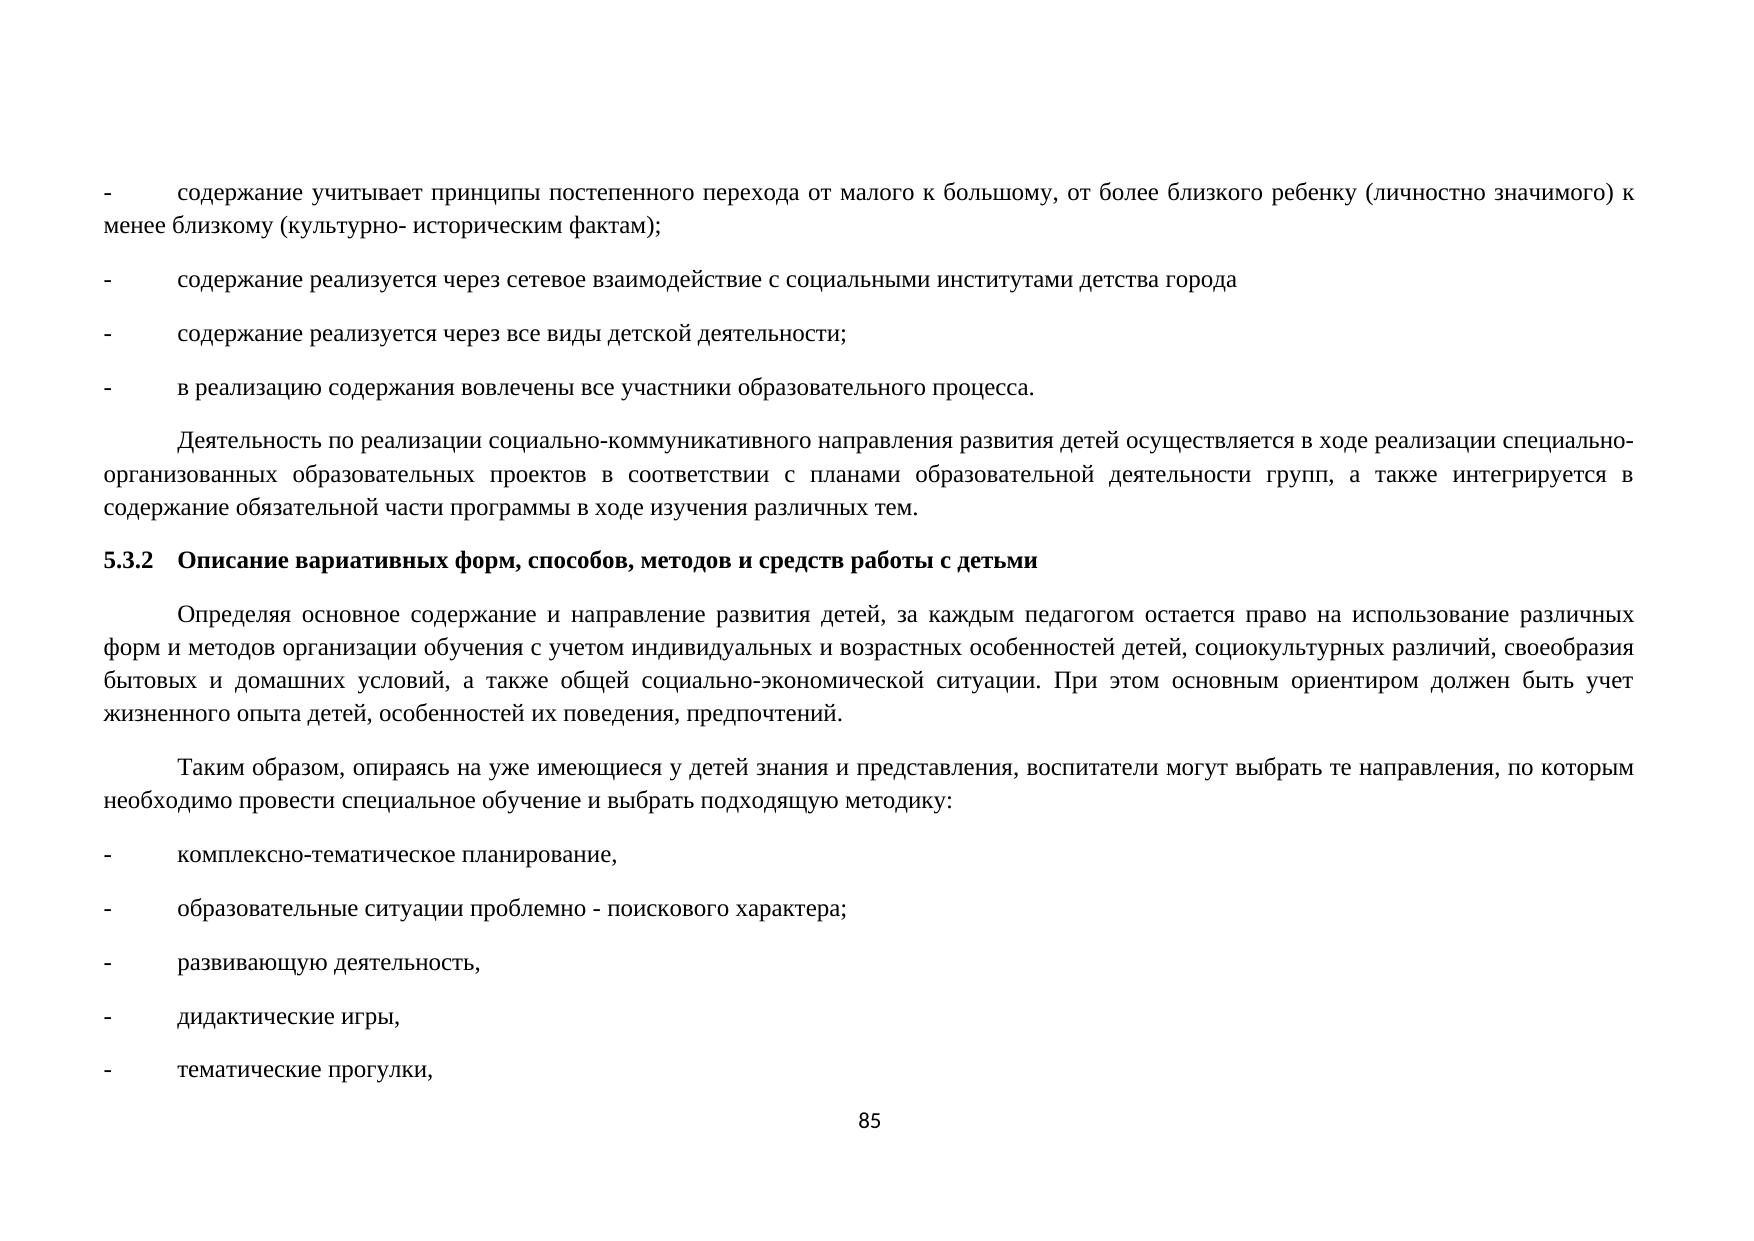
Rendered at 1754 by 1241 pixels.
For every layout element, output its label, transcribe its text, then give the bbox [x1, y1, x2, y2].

text - тематические прогулки, [103, 1054, 1636, 1083]
text Определяя основное содержание и направление развития детей, за каждым педагогом остается право на использование различных форм и методов организации обучения с учетом индивидуальных и возрастных особенностей детей, социокультурных различий, своеобразия бытовых и домашних условий, а также общей социально-экономической ситуации. При этом основным ориентиром должен быть учет жизненного опыта детей, особенностей их поведения, предпочтений. [103, 599, 1636, 727]
text - содержание учитывает принципы постепенного перехода от малого к большому, от более близкого ребенку (личностно значимого) к менее близкому (культурно- историческим фактам); [103, 177, 1636, 239]
text - содержание реализуется через все виды детской деятельности; [103, 318, 1636, 347]
text 5.3.2 Описание вариативных форм, способов, методов и средств работы с детьми [103, 546, 1636, 574]
text - дидактические игры, [103, 1001, 1636, 1029]
text Деятельность по реализации социально-коммуникативного направления развития детей осуществляется в ходе реализации специально-организованных образовательных проектов в соответствии с планами образовательной деятельности групп, а также интегрируется в содержание обязательной части программы в ходе изучения различных тем. [103, 426, 1636, 520]
text - образовательные ситуации проблемно - поискового характера; [103, 893, 1636, 922]
text - развивающую деятельность, [103, 947, 1636, 976]
text - содержание реализуется через сетевое взаимодействие с социальными институтами детства города [103, 264, 1636, 293]
text - комплексно-тематическое планирование, [103, 839, 1636, 868]
text - в реализацию содержания вовлечены все участники образовательного процесса. [103, 372, 1636, 401]
text Таким образом, опираясь на уже имеющиеся у детей знания и представления, воспитатели могут выбрать те направления, по которым необходимо провести специальное обучение и выбрать подходящую методику: [103, 752, 1636, 814]
